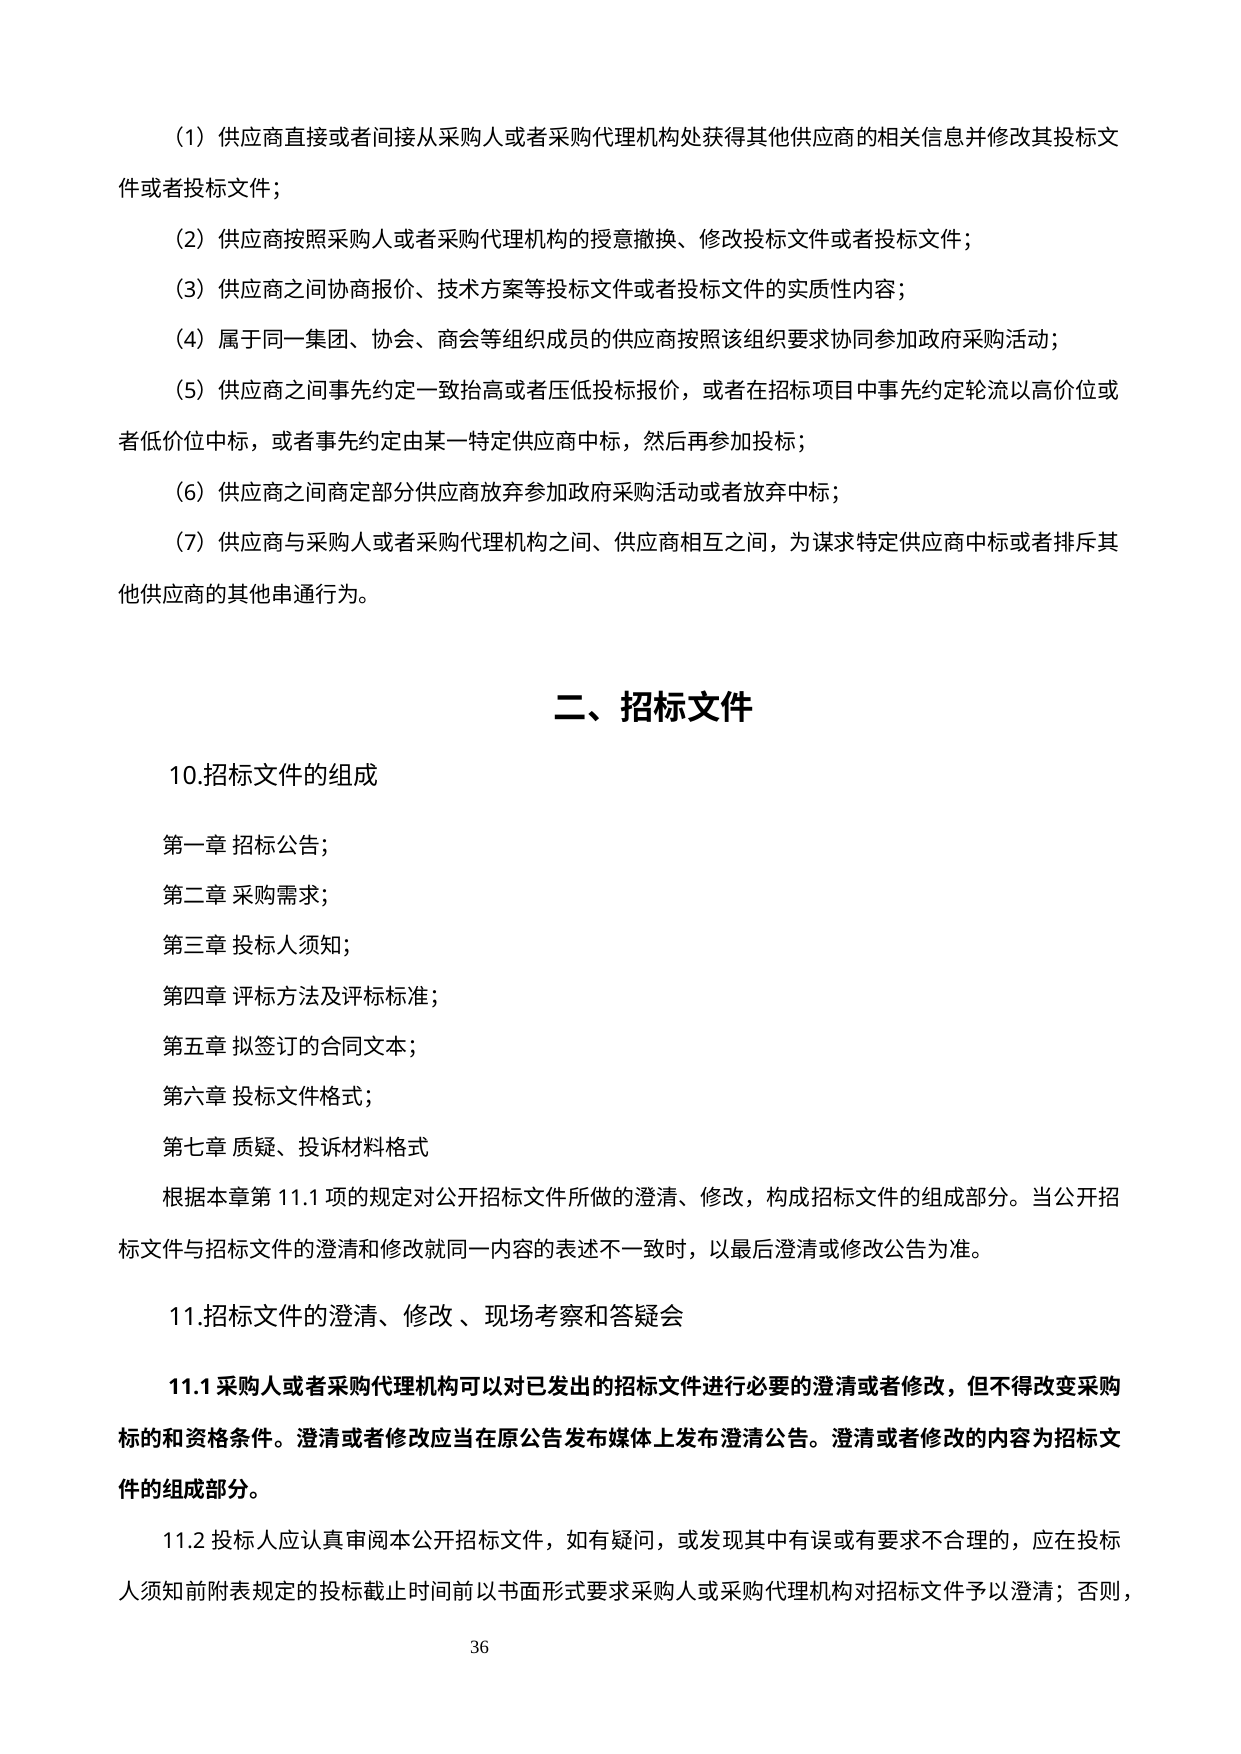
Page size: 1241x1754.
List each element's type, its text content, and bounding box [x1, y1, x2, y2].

text （4）属于同一集团、协会、商会等组织成员的供应商按照该组织要求协同参加政府采购活动； [118, 321, 1122, 356]
text （1）供应商直接或者间接从采购人或者采购代理机构处获得其他供应商的相关信息并修改其投标文件或者投标文件； [118, 118, 1122, 204]
text 第七章 质疑、投诉材料格式 [118, 1128, 1122, 1163]
text （6）供应商之间商定部分供应商放弃参加政府采购活动或者放弃中标； [118, 473, 1122, 508]
text 根据本章第11.1项的规定对公开招标文件所做的澄清、修改，构成招标文件的组成部分。当公开招标文件与招标文件的澄清和修改就同一内容的表述不一致时，以最后澄清或修改公告为准。 [118, 1178, 1122, 1265]
text 第四章 评标方法及评标标准； [118, 977, 1122, 1012]
text 第二章 采购需求； [118, 877, 1122, 911]
text （7）供应商与采购人或者采购代理机构之间、供应商相互之间，为谋求特定供应商中标或者排斥其他供应商的其他串通行为。 [118, 524, 1122, 610]
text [118, 1521, 1122, 1607]
text 第五章 拟签订的合同文本； [118, 1028, 1122, 1062]
text 第一章 招标公告； [118, 826, 1122, 861]
text 10.招标文件的组成 [118, 739, 1122, 808]
text （5）供应商之间事先约定一致抬高或者压低投标报价，或者在招标项目中事先约定轮流以高价位或者低价位中标，或者事先约定由某一特定供应商中标，然后再参加投标； [118, 371, 1122, 457]
text （2）供应商按照采购人或者采购代理机构的授意撤换、修改投标文件或者投标文件； [118, 220, 1122, 255]
text 第三章 投标人须知； [118, 927, 1122, 961]
text 11.招标文件的澄清、修改 、现场考察和答疑会 [118, 1281, 1122, 1349]
subtitle 二、招标文件 [118, 670, 1122, 739]
text 第六章 投标文件格式； [118, 1078, 1122, 1112]
text （3）供应商之间协商报价、技术方案等投标文件或者投标文件的实质性内容； [118, 271, 1122, 305]
text 11.1采购人或者采购代理机构可以对已发出的招标文件进行必要的澄清或者修改，但不得改变采购标的和资格条件。澄清或者修改应当在原公告发布媒体上发布澄清公告。澄清或者修改的内容为招标文件的组成部分。 [118, 1368, 1122, 1505]
